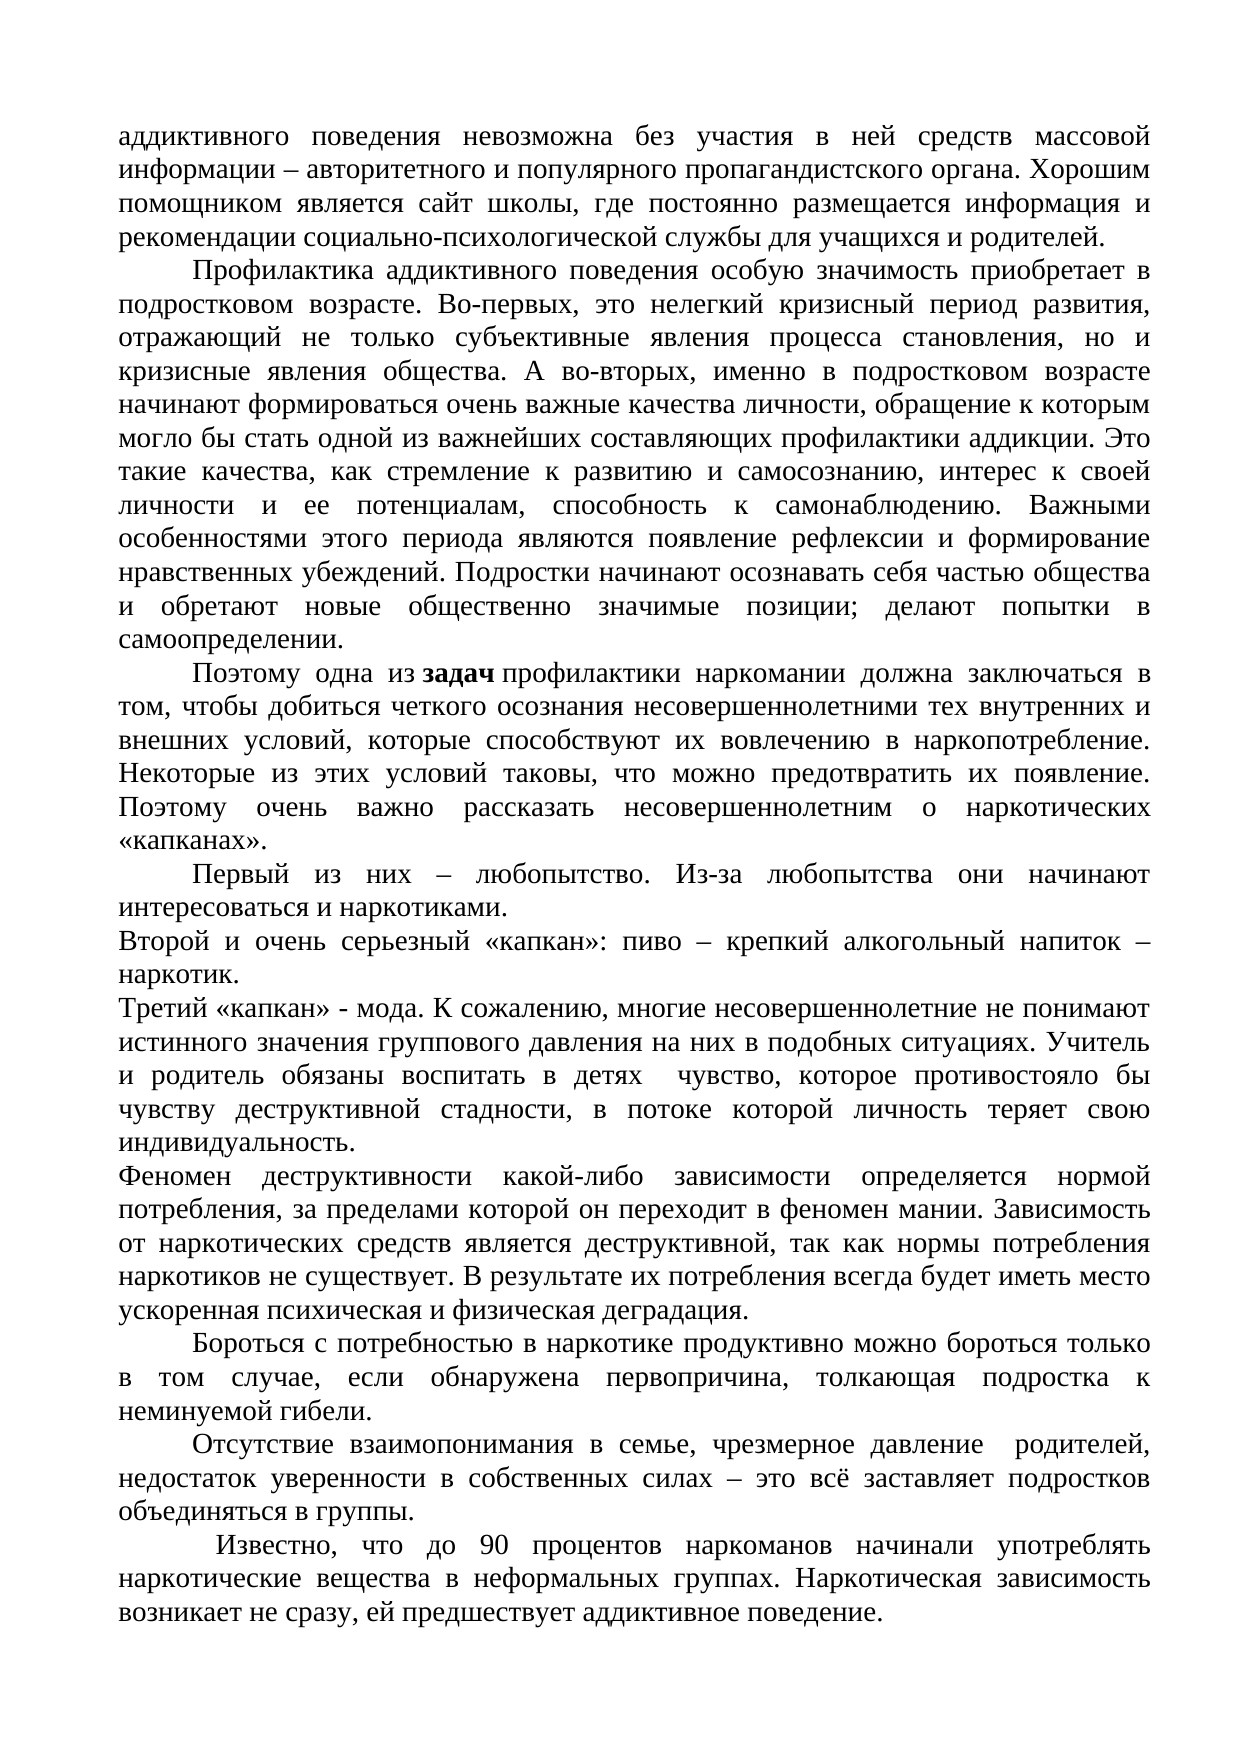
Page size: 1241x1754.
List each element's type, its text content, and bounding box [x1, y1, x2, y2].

text Профилактика аддиктивного поведения особую значимость приобретает в подростковом возрасте. Во-первых, это нелегкий кризисный период развития, отражающий не только субъективные явления процесса становления, но и кризисные явления общества. А во-вторых, именно в подростковом возрасте начинают формироваться очень важные качества личности, обращение к которым могло бы стать одной из важнейших составляющих профилактики аддикции. Это такие качества, как стремление к развитию и самосознанию, интерес к своей личности и ее потенциалам, способность к самонаблюдению. Важными особенностями этого периода являются появление рефлексии и формирование нравственных убеждений. Подростки начинают осознавать себя частью общества и обретают новые общественно значимые позиции; делают попытки в самоопределении. [118, 252, 1152, 655]
text Бороться с потребностью в наркотике продуктивно можно бороться только в том случае, если обнаружена первопричина, толкающая подростка к неминуемой гибели. [118, 1326, 1152, 1426]
text Феномен деструктивности какой-либо зависимости определяется нормой потребления, за пределами которой он переходит в феномен мании. Зависимость от наркотических средств является деструктивной, так как нормы потребления наркотиков не существует. В результате их потребления всегда будет иметь место ускоренная психическая и физическая деградация. [118, 1158, 1152, 1326]
text Отсутствие взаимопонимания в семье, чрезмерное давление родителей, недостаток уверенности в собственных силах – это всё заставляет подростков объединяться в группы. [118, 1426, 1152, 1527]
text Второй и очень серьезный «капкан»: пиво – крепкий алкогольный напиток – наркотик. [118, 923, 1152, 990]
text Известно, что до 90 процентов наркоманов начинали употреблять наркотические вещества в неформальных группах. Наркотическая зависимость возникает не сразу, ей предшествует аддиктивное поведение. [118, 1527, 1152, 1627]
text Третий «капкан» - мода. К сожалению, многие несовершеннолетние не понимают истинного значения группового давления на них в подобных ситуациях. Учитель и родитель обязаны воспитать в детях чувство, которое противостояло бы чувству деструктивной стадности, в потоке которой личность теряет свою индивидуальность. [118, 990, 1152, 1158]
text Первый из них – любопытство. Из-за любопытства они начинают интересоваться и наркотиками. [118, 856, 1152, 923]
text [118, 118, 1152, 252]
text Поэтому одна из задач профилактики наркомании должна заключаться в том, чтобы добиться четкого осознания несовершеннолетними тех внутренних и внешних условий, которые способствуют их вовлечению в наркопотребление. Некоторые из этих условий таковы, что можно предотвратить их появление. Поэтому очень важно рассказать несовершеннолетним о наркотических «капканах». [118, 655, 1152, 856]
